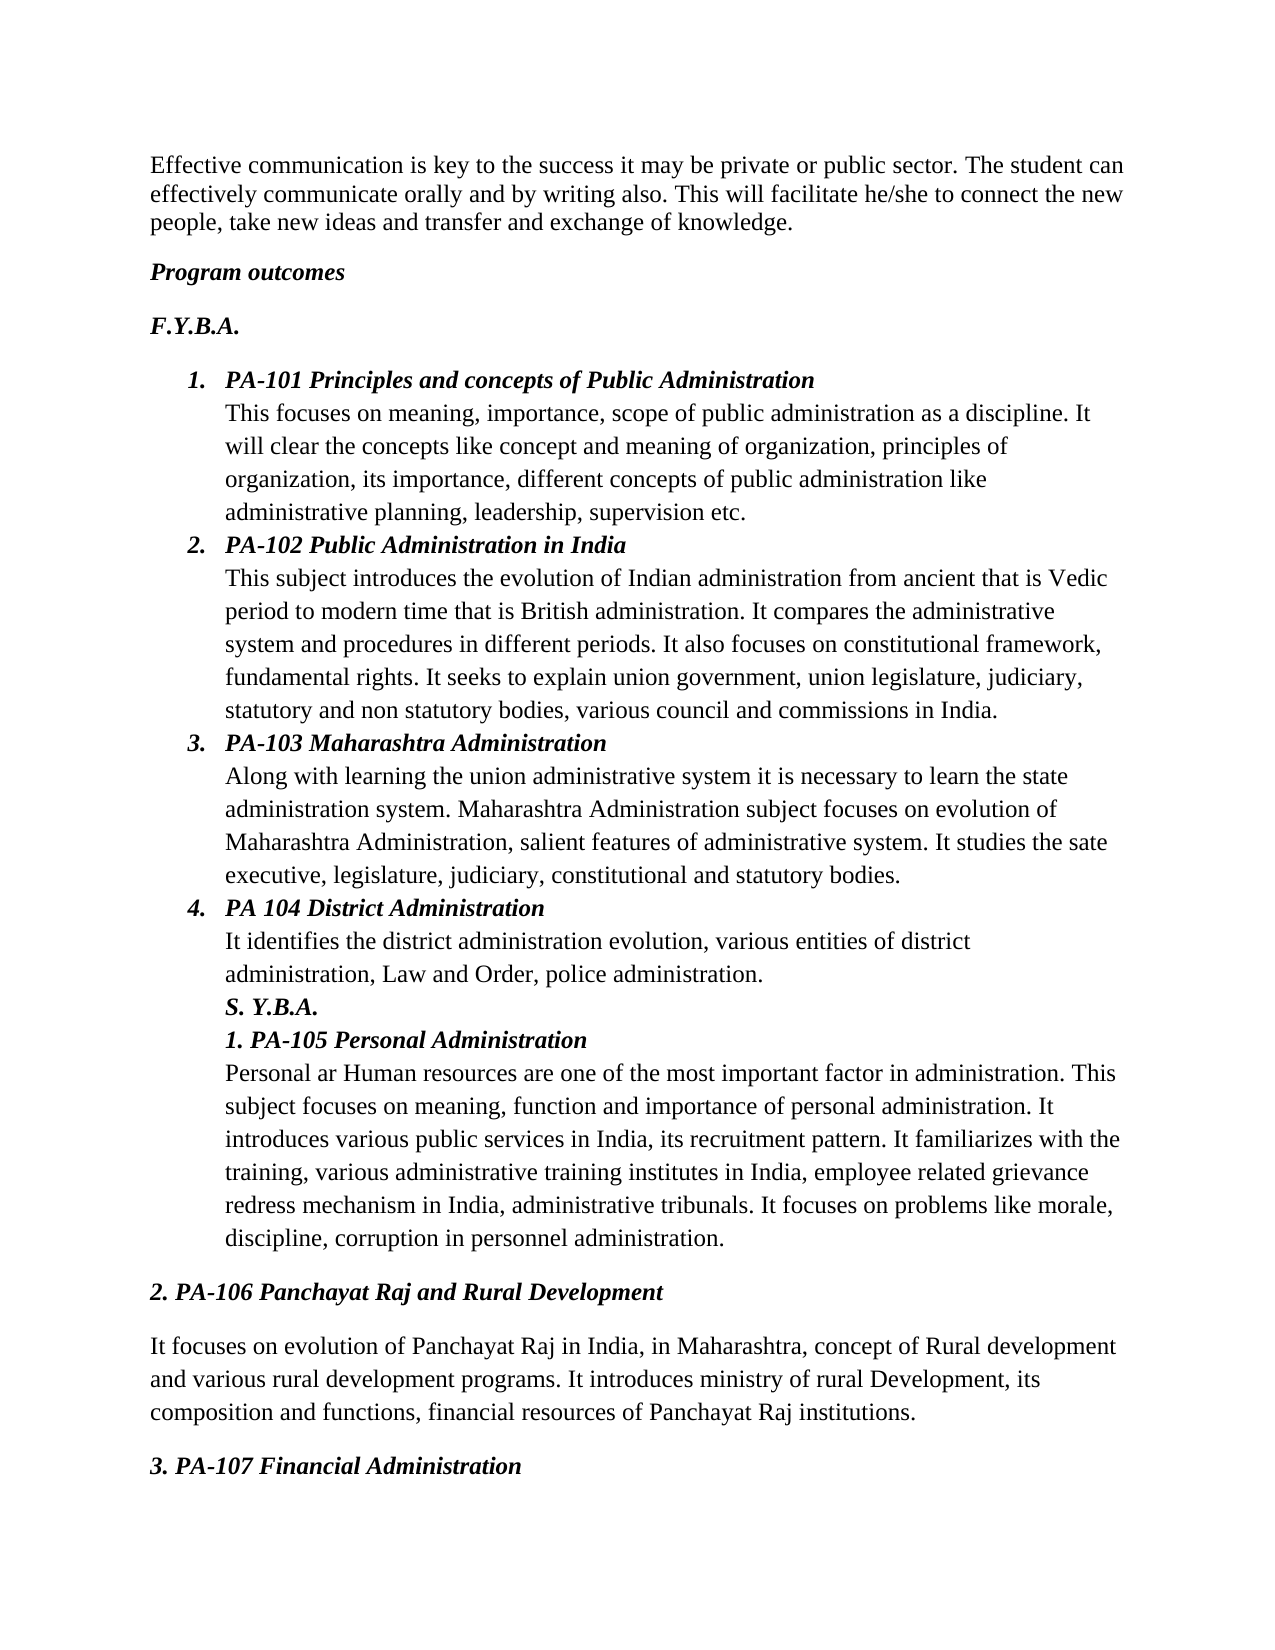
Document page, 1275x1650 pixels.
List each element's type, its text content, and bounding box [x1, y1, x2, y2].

text It focuses on evolution of Panchayat Raj in India, in Maharashtra, concept of Rural development and various rural development programs. It introduces ministry of rural Development, its composition and functions, financial resources of Panchayat Raj institutions. [150, 1331, 1125, 1426]
text 2. PA-106 Panchayat Raj and Rural Development [150, 1277, 1125, 1306]
text Effective communication is key to the success it may be private or public sector. The student can effectively communicate orally and by writing also. This will facilitate he/she to connect the new people, take new ideas and transfer and exchange of knowledge. [150, 150, 1125, 236]
list PA-102 Public Administration in India [187, 530, 1125, 559]
text Program outcomes [150, 257, 1125, 286]
list Along with learning the union administrative system it is necessary to learn the state administration system. Maharashtra Administration subject focuses on evolution of Maharashtra Administration, salient features of administrative system. It studies the sate executive, legislature, judiciary, constitutional and statutory bodies. [225, 761, 1125, 889]
list PA 104 District Administration [187, 893, 1125, 922]
text 3. PA-107 Financial Administration [150, 1451, 1125, 1480]
list PA-103 Maharashtra Administration [187, 728, 1125, 757]
list This subject introduces the evolution of Indian administration from ancient that is Vedic period to modern time that is British administration. It compares the administrative system and procedures in different periods. It also focuses on constitutional framework, fundamental rights. It seeks to explain union government, union legislature, judiciary, statutory and non statutory bodies, various council and commissions in India. [225, 563, 1125, 724]
list This focuses on meaning, importance, scope of public administration as a discipline. It will clear the concepts like concept and meaning of organization, principles of organization, its importance, different concepts of public administration like administrative planning, leadership, supervision etc. [225, 398, 1125, 526]
list PA-101 Principles and concepts of Public Administration [187, 365, 1125, 393]
list S. Y.B.A. [225, 992, 1125, 1021]
list Personal ar Human resources are one of the most important factor in administration. This subject focuses on meaning, function and importance of personal administration. It introduces various public services in India, its recruitment pattern. It familiarizes with the training, various administrative training institutes in India, employee related grievance redress mechanism in India, administrative tribunals. It focuses on problems like morale, discipline, corruption in personnel administration. [225, 1058, 1125, 1252]
list It identifies the district administration evolution, various entities of district administration, Law and Order, police administration. [225, 926, 1125, 988]
text F.Y.B.A. [150, 311, 1125, 340]
list 1. PA-105 Personal Administration [225, 1025, 1125, 1054]
